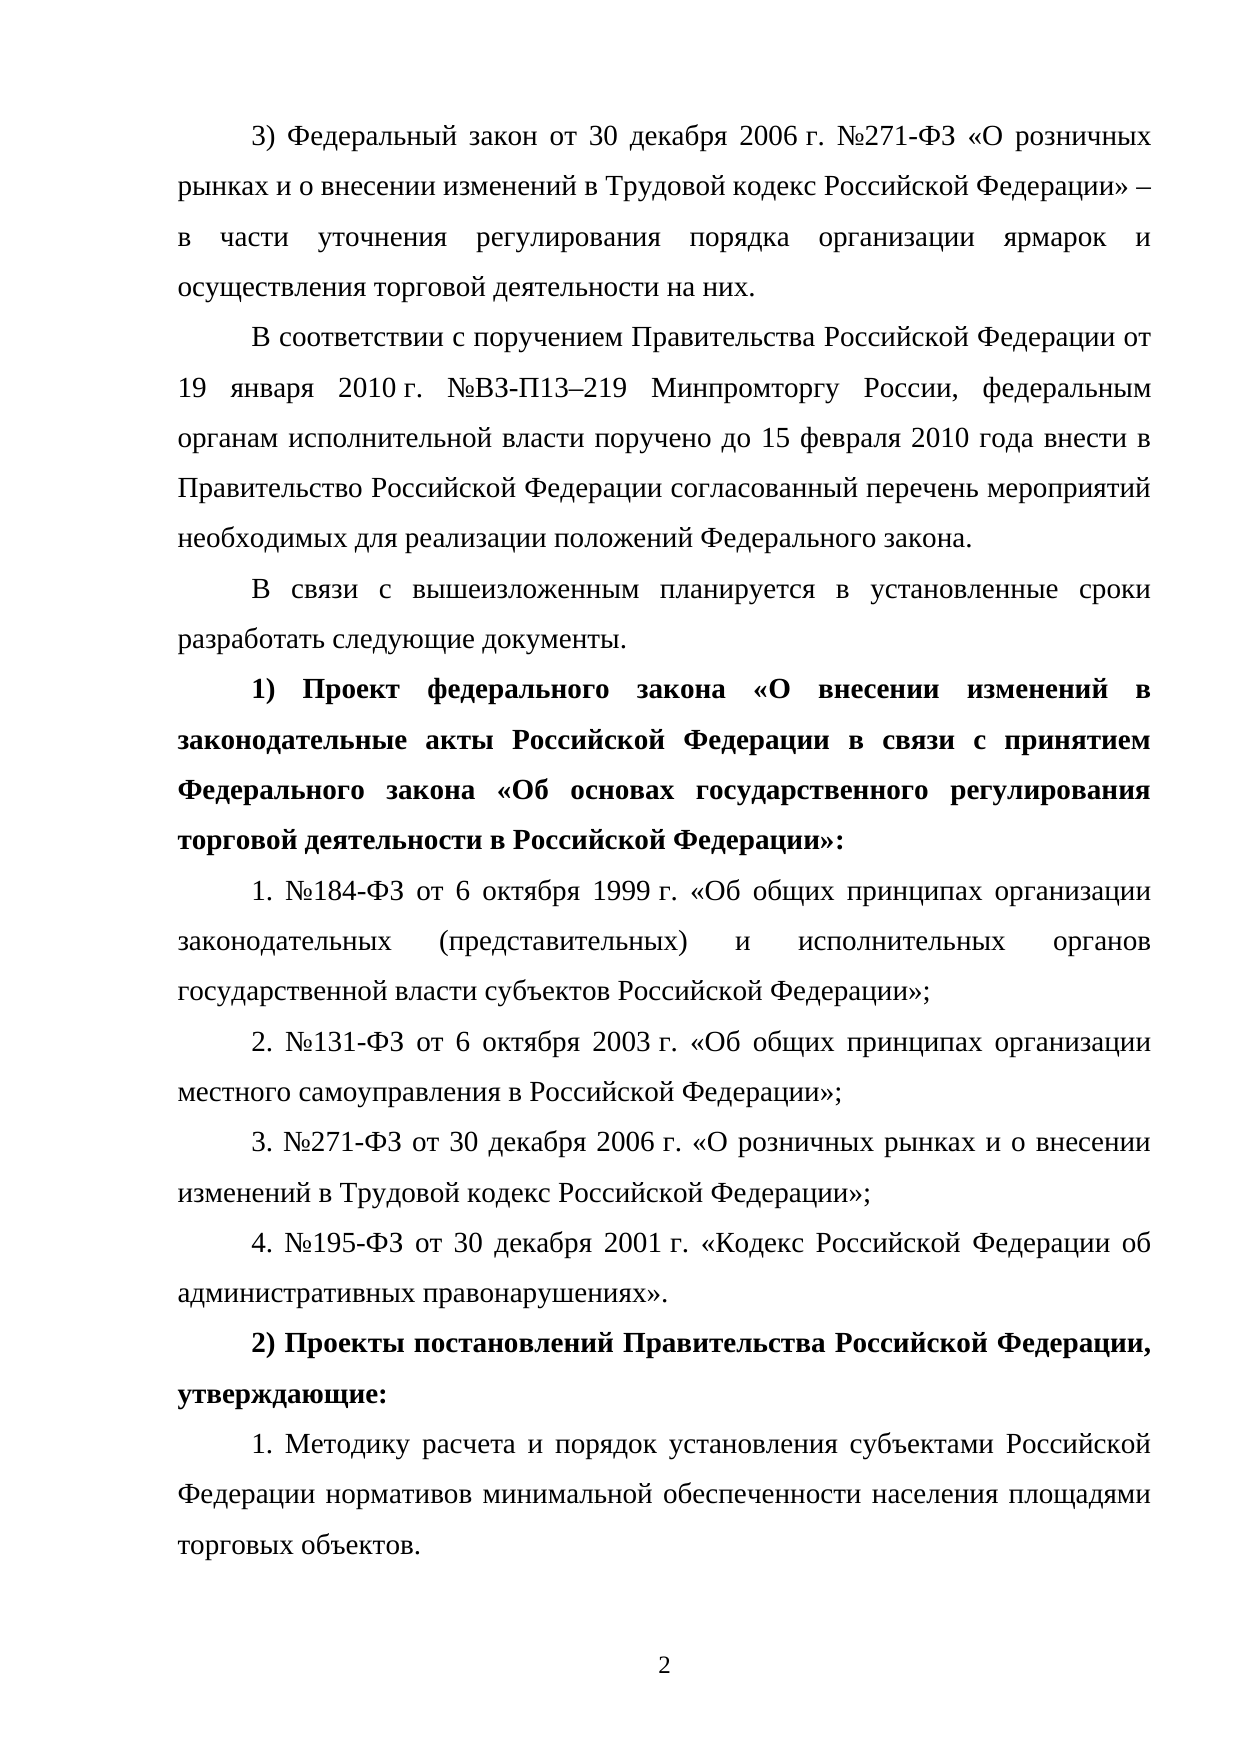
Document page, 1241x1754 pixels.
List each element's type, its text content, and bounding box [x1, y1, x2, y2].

text 2) Проекты постановлений Правительства Российской Федерации, утверждающие: [177, 1326, 1152, 1409]
text 1. №184-ФЗ от 6 октября 1999 г. «Об общих принципах организации законодательных (представительных) и исполнительных органов государственной власти субъектов Российской Федерации»; [177, 873, 1152, 1007]
text 3. №271-ФЗ от 30 декабря 2006 г. «О розничных рынках и о внесении изменений в Трудовой кодекс Российской Федерации»; [177, 1124, 1152, 1208]
text 2. №131-ФЗ от 6 октября 2003 г. «Об общих принципах организации местного самоуправления в Российской Федерации»; [177, 1024, 1152, 1108]
text 4. №195-ФЗ от 30 декабря 2001 г. «Кодекс Российской Федерации об административных правонарушениях». [177, 1225, 1152, 1309]
text 1. Методику расчета и порядок установления субъектами Российской Федерации нормативов минимальной обеспеченности населения площадями торговых объектов. [177, 1426, 1152, 1560]
text В соответствии с поручением Правительства Российской Федерации от 19 января 2010 г. №ВЗ-П13–219 Минпромторгу России, федеральным органам исполнительной власти поручено до 15 февраля 2010 года внести в Правительство Российской Федерации согласованный перечень мероприятий необходимых для реализации положений Федерального закона. [177, 319, 1152, 554]
text 3) Федеральный закон от 30 декабря 2006 г. №271-ФЗ «О розничных рынках и о внесении изменений в Трудовой кодекс Российской Федерации» – в части уточнения регулирования порядка организации ярмарок и осуществления торговой деятельности на них. [177, 118, 1152, 303]
text 1) Проект федерального закона «О внесении изменений в законодательные акты Российской Федерации в связи с принятием Федерального закона «Об основах государственного регулирования торговой деятельности в Российской Федерации»: [177, 672, 1152, 856]
text В связи с вышеизложенным планируется в установленные сроки разработать следующие документы. [177, 571, 1152, 655]
